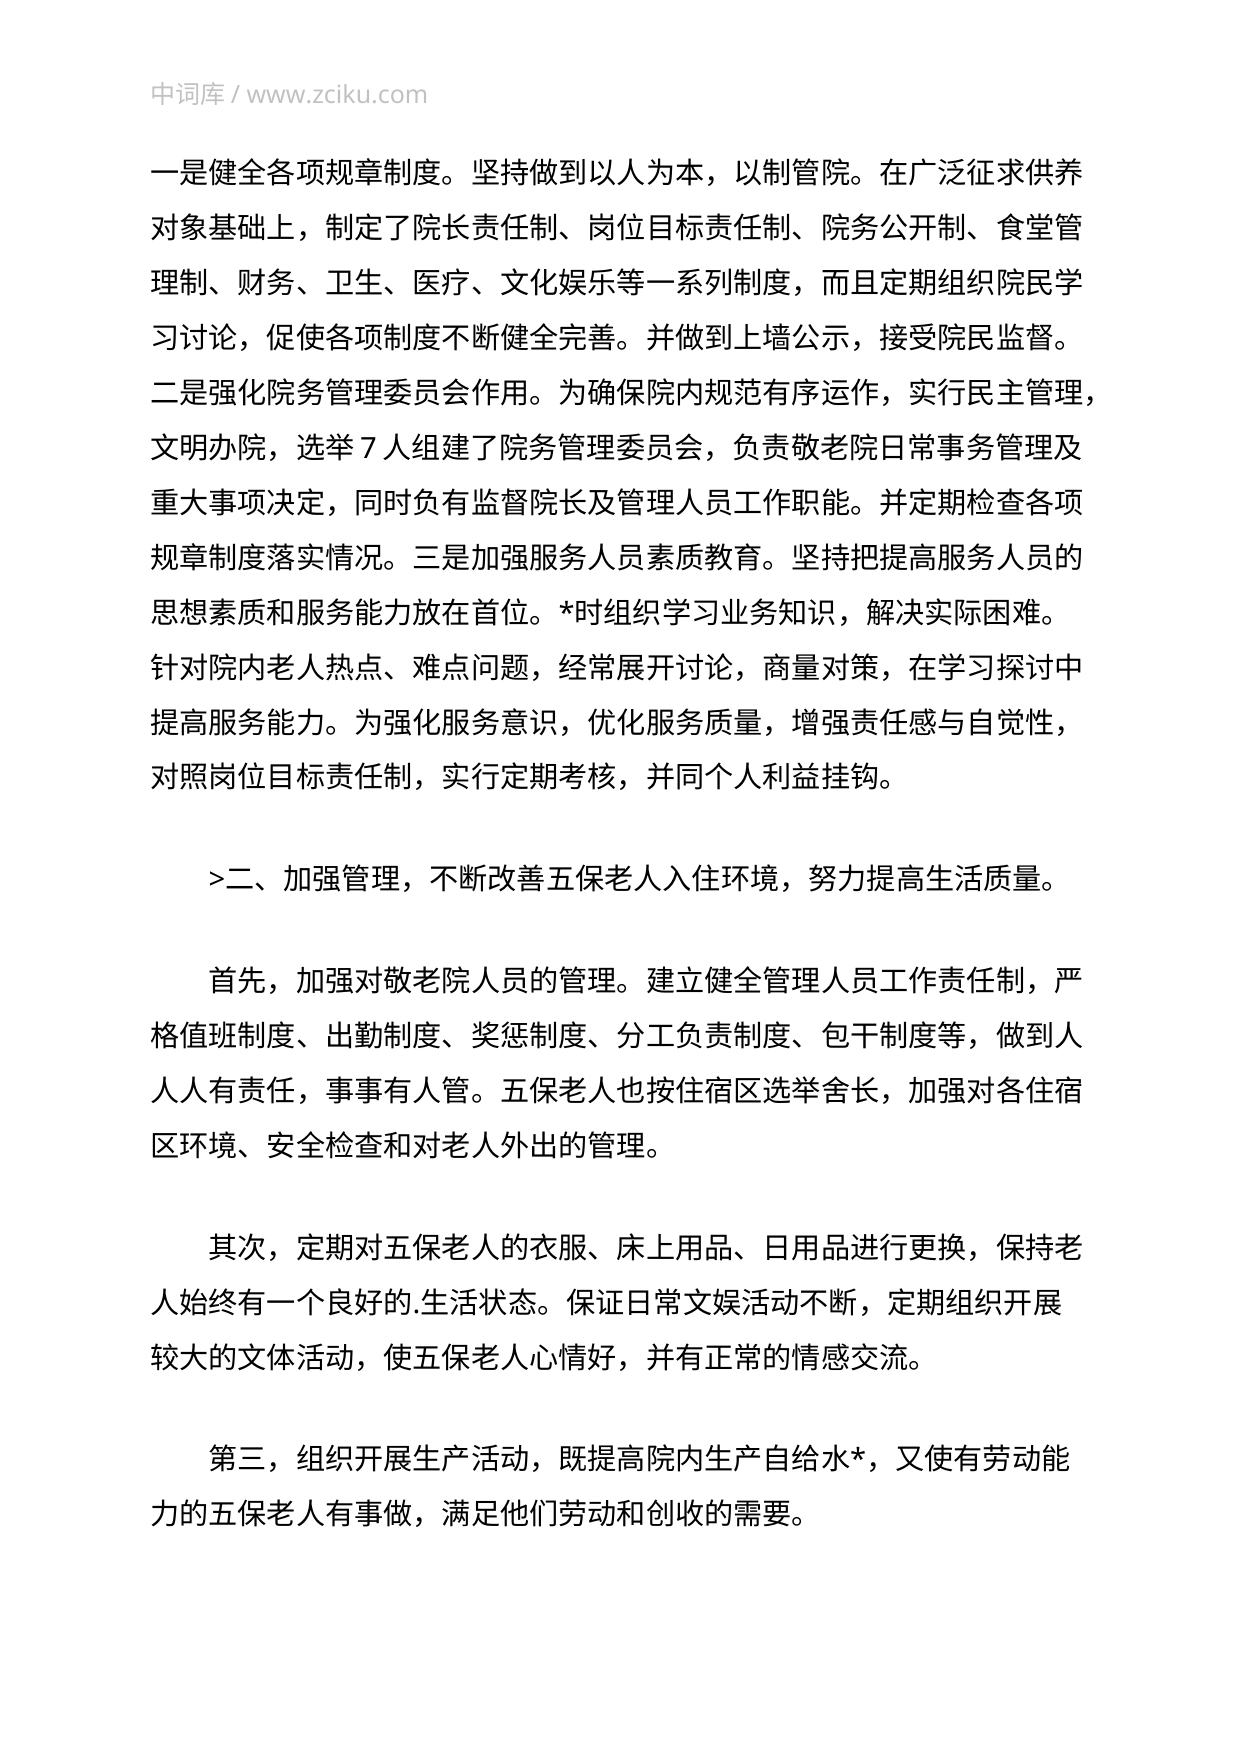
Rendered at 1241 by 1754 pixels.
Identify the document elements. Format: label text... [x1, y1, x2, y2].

text >二、加强管理，不断改善五保老人入住环境，努力提高生活质量。 [150, 856, 1090, 898]
text 第三，组织开展生产活动，既提高院内生产自给水*，又使有劳动能力的五保老人有事做，满足他们劳动和创收的需要。 [150, 1436, 1090, 1533]
text 首先，加强对敬老院人员的管理。建立健全管理人员工作责任制，严格值班制度、出勤制度、奖惩制度、分工负责制度、包干制度等，做到人人人有责任，事事有人管。五保老人也按住宿区选举舍长，加强对各住宿区环境、安全检查和对老人外出的管理。 [150, 958, 1090, 1165]
text 其次，定期对五保老人的衣服、床上用品、日用品进行更换，保持老人始终有一个良好的.生活状态。保证日常文娱活动不断，定期组织开展较大的文体活动，使五保老人心情好，并有正常的情感交流。 [150, 1224, 1090, 1376]
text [150, 150, 1090, 796]
